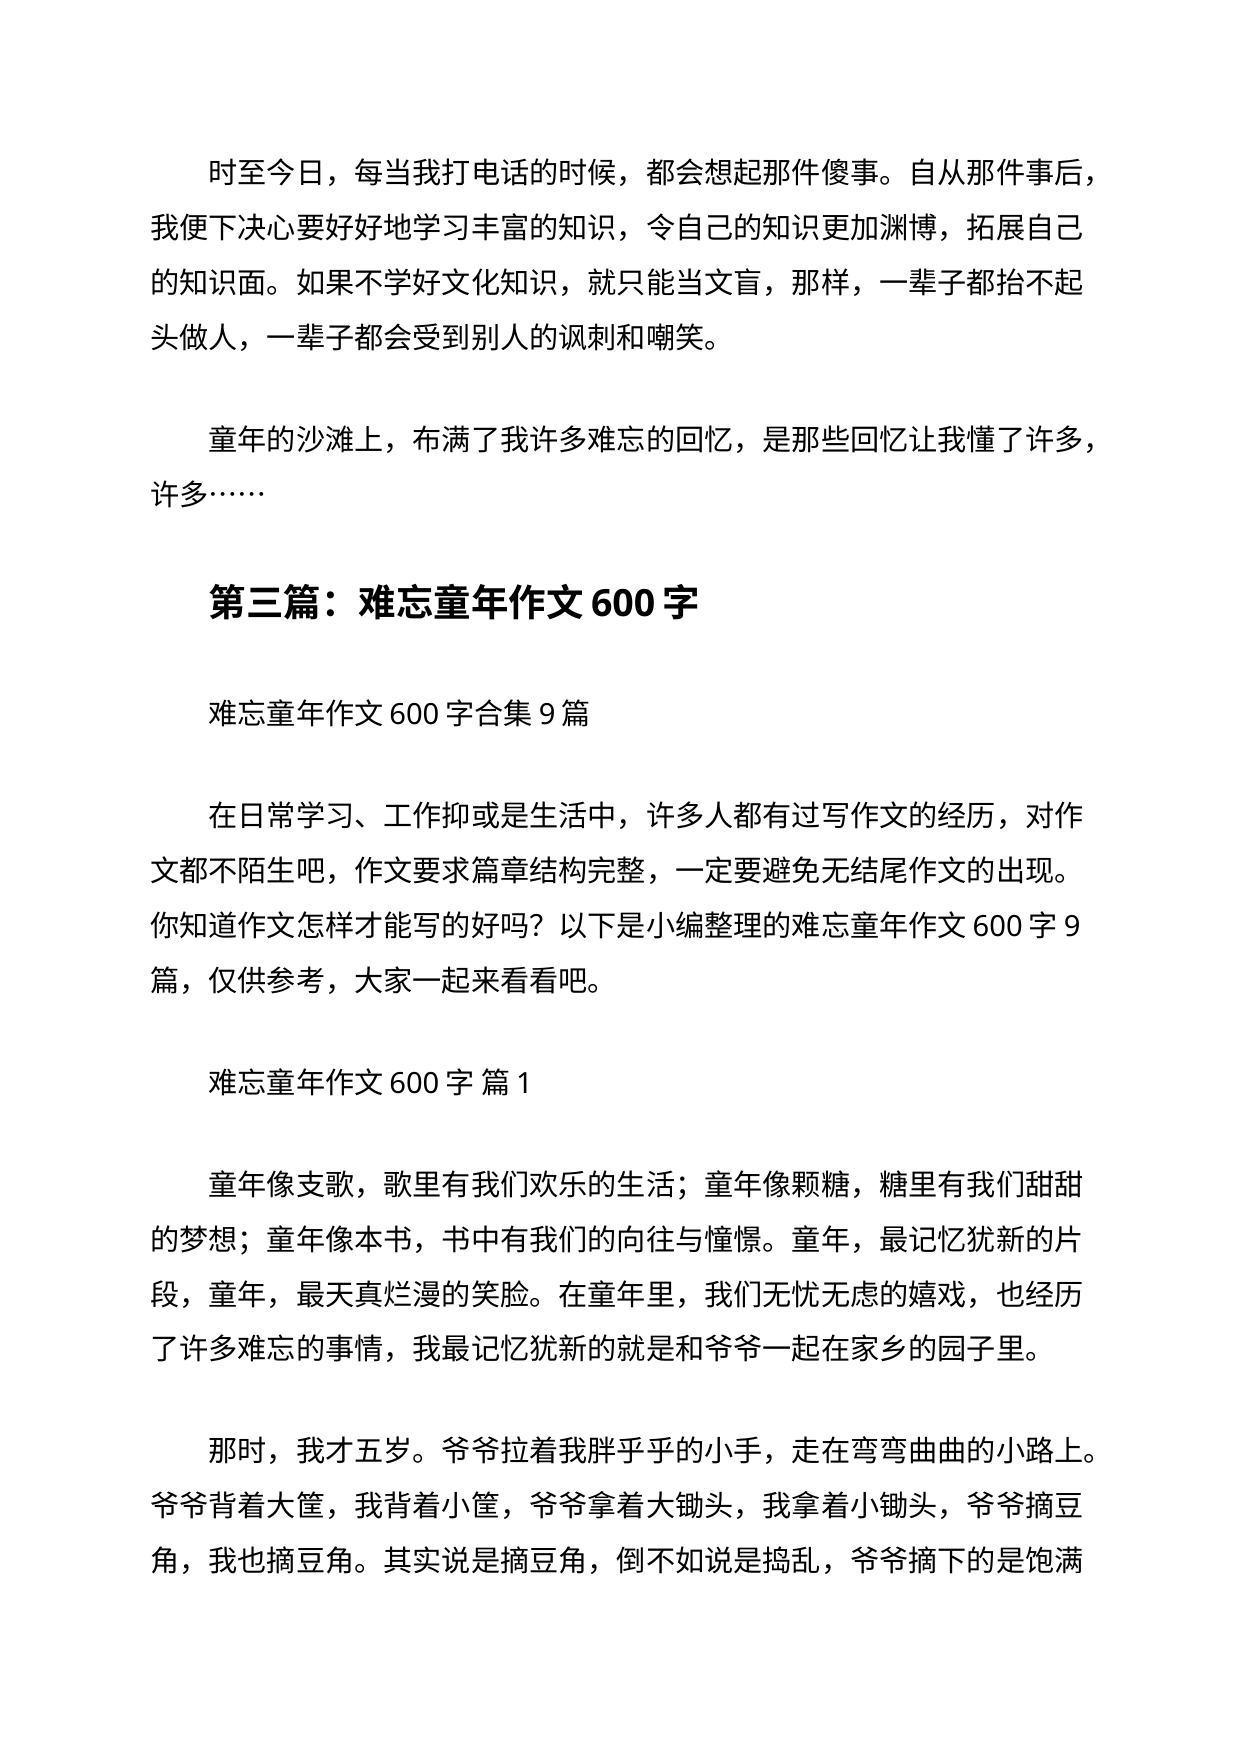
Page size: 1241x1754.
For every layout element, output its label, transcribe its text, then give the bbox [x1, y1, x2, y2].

text 童年像支歌，歌里有我们欢乐的生活；童年像颗糖，糖里有我们甜甜的梦想；童年像本书，书中有我们的向往与憧憬。童年，最记忆犹新的片段，童年，最天真烂漫的笑脸。在童年里，我们无忧无虑的嬉戏，也经历了许多难忘的事情，我最记忆犹新的就是和爷爷一起在家乡的园子里。 [150, 1161, 1090, 1368]
text 难忘童年作文600字 篇1 [150, 1059, 1090, 1102]
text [150, 1428, 1090, 1580]
text 童年的沙滩上，布满了我许多难忘的回忆，是那些回忆让我懂了许多，许多…… [150, 416, 1090, 514]
text 在日常学习、工作抑或是生活中，许多人都有过写作文的经历，对作文都不陌生吧，作文要求篇章结构完整，一定要避免无结尾作文的出现。你知道作文怎样才能写的好吗？以下是小编整理的难忘童年作文600字9篇，仅供参考，大家一起来看看吧。 [150, 793, 1090, 1000]
text 第三篇：难忘童年作文600字 [150, 573, 1090, 628]
text 时至今日，每当我打电话的时候，都会想起那件傻事。自从那件事后，我便下决心要好好地学习丰富的知识，令自己的知识更加渊博，拓展自己的知识面。如果不学好文化知识，就只能当文盲，那样，一辈子都抬不起头做人，一辈子都会受到别人的讽刺和嘲笑。 [150, 150, 1090, 357]
text 难忘童年作文600字合集9篇 [150, 691, 1090, 733]
